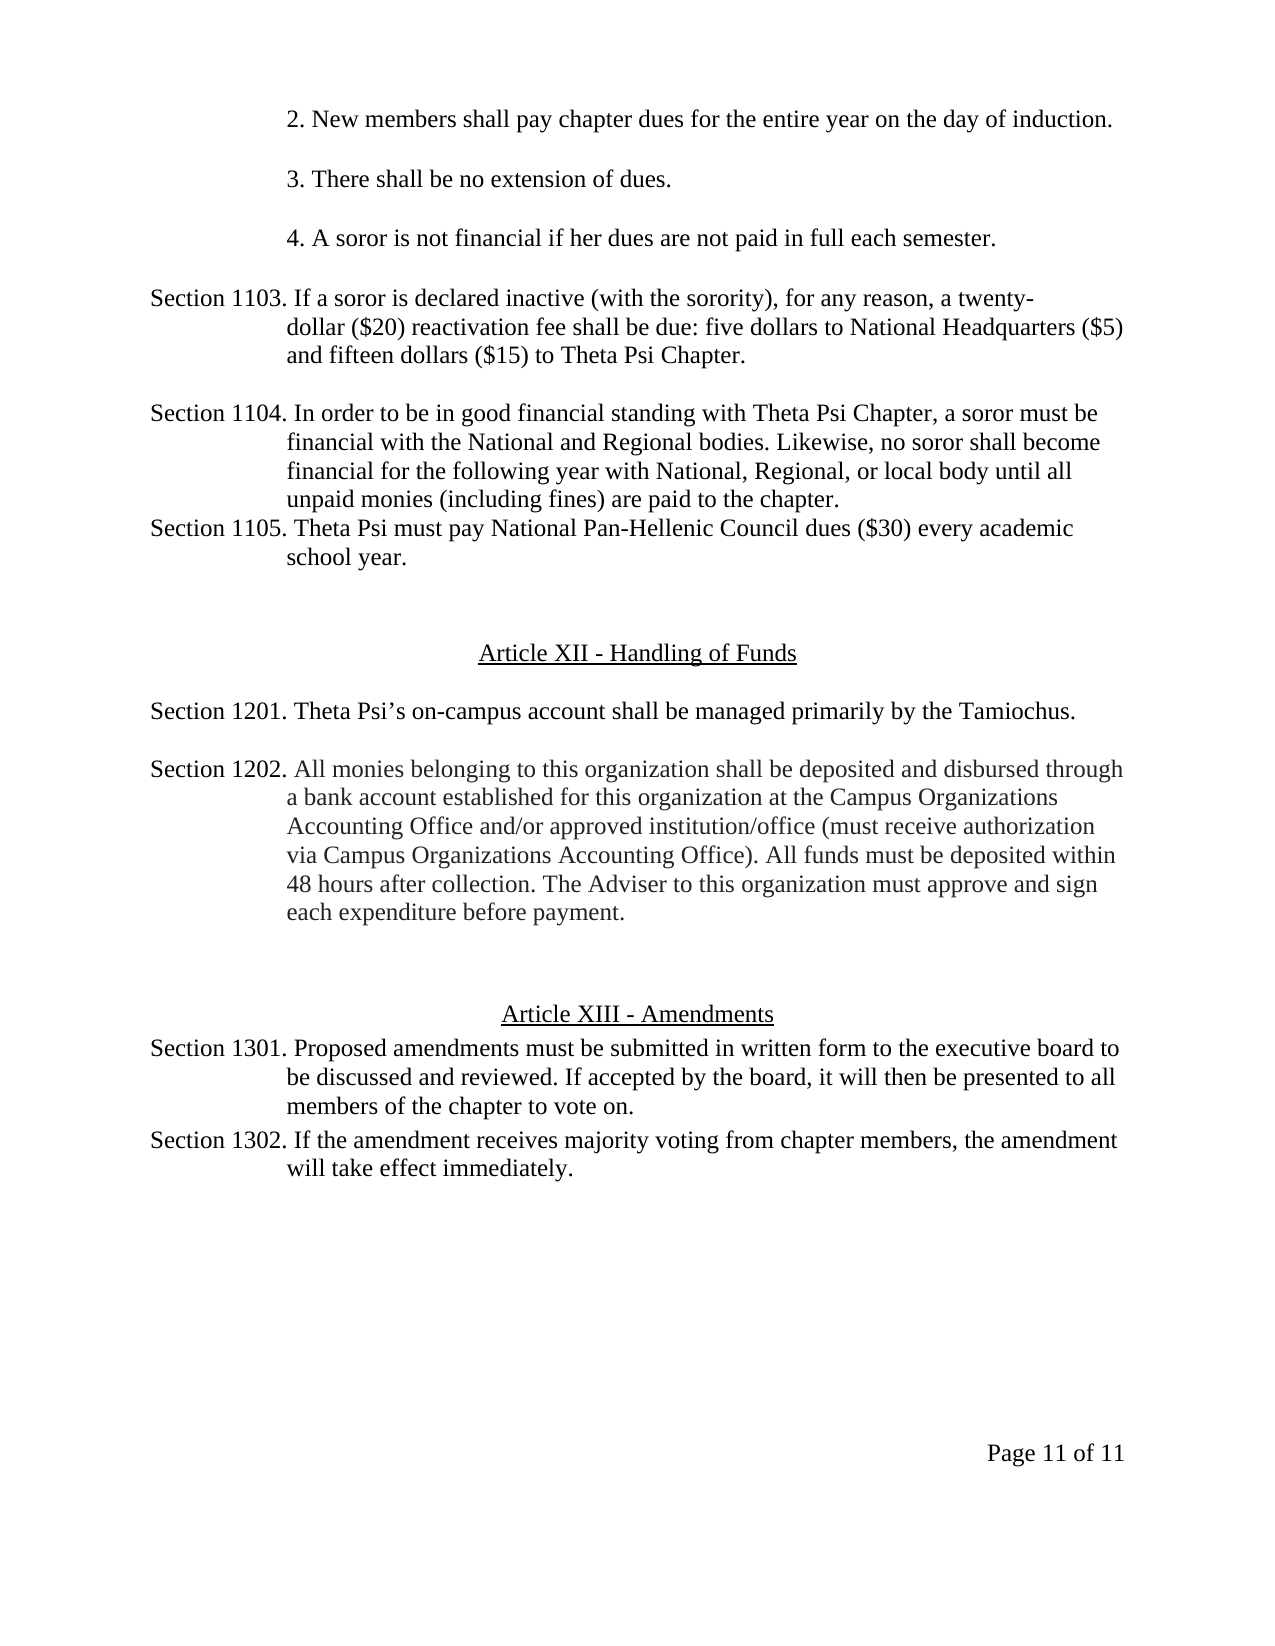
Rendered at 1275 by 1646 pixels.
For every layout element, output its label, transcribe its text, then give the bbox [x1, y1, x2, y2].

text 3. There shall be no extension of dues. [286, 164, 1125, 193]
text Article XIII - Amendments [150, 999, 1125, 1028]
text Section 1302. If the amendment receives majority voting from chapter members, the amendment will take effect immediately. [150, 1125, 1125, 1182]
text Section 1103. If a soror is declared inactive (with the sorority), for any reason, a twenty- dollar ($20) reactivation fee shall be due: five dollars to National Headquarters ($5) and fifteen dollars ($15) to Theta Psi Chapter. [150, 283, 1124, 369]
text 4. A soror is not financial if her dues are not paid in full each semester. [286, 223, 1125, 252]
text Section 1202. All monies belonging to this organization shall be deposited and disbursed through a bank account established for this organization at the Campus Organizations Accounting Office and/or approved institution/office (must receive authorization via Campus Organizations Accounting Office). All funds must be deposited within 48 hours after collection. The Adviser to this organization must approve and sign each expenditure before payment. [150, 754, 1124, 926]
text Section 1301. Proposed amendments must be submitted in written form to the executive board to be discussed and reviewed. If accepted by the board, it will then be presented to all members of the chapter to vote on. [150, 1033, 1125, 1119]
text Section 1105. Theta Psi must pay National Pan-Hellenic Council dues ($30) every academic school year. [150, 513, 1124, 571]
text Article XII - Handling of Funds [150, 638, 1125, 667]
text 2. New members shall pay chapter dues for the entire year on the day of induction. [286, 104, 1124, 132]
text Section 1201. Theta Psi’s on-campus account shall be managed primarily by the Tamiochus. [150, 696, 1124, 725]
text Section 1104. In order to be in good financial standing with Theta Psi Chapter, a soror must be financial with the National and Regional bodies. Likewise, no soror shall become financial for the following year with National, Regional, or local body until all unpaid monies (including fines) are paid to the chapter. [150, 398, 1124, 513]
